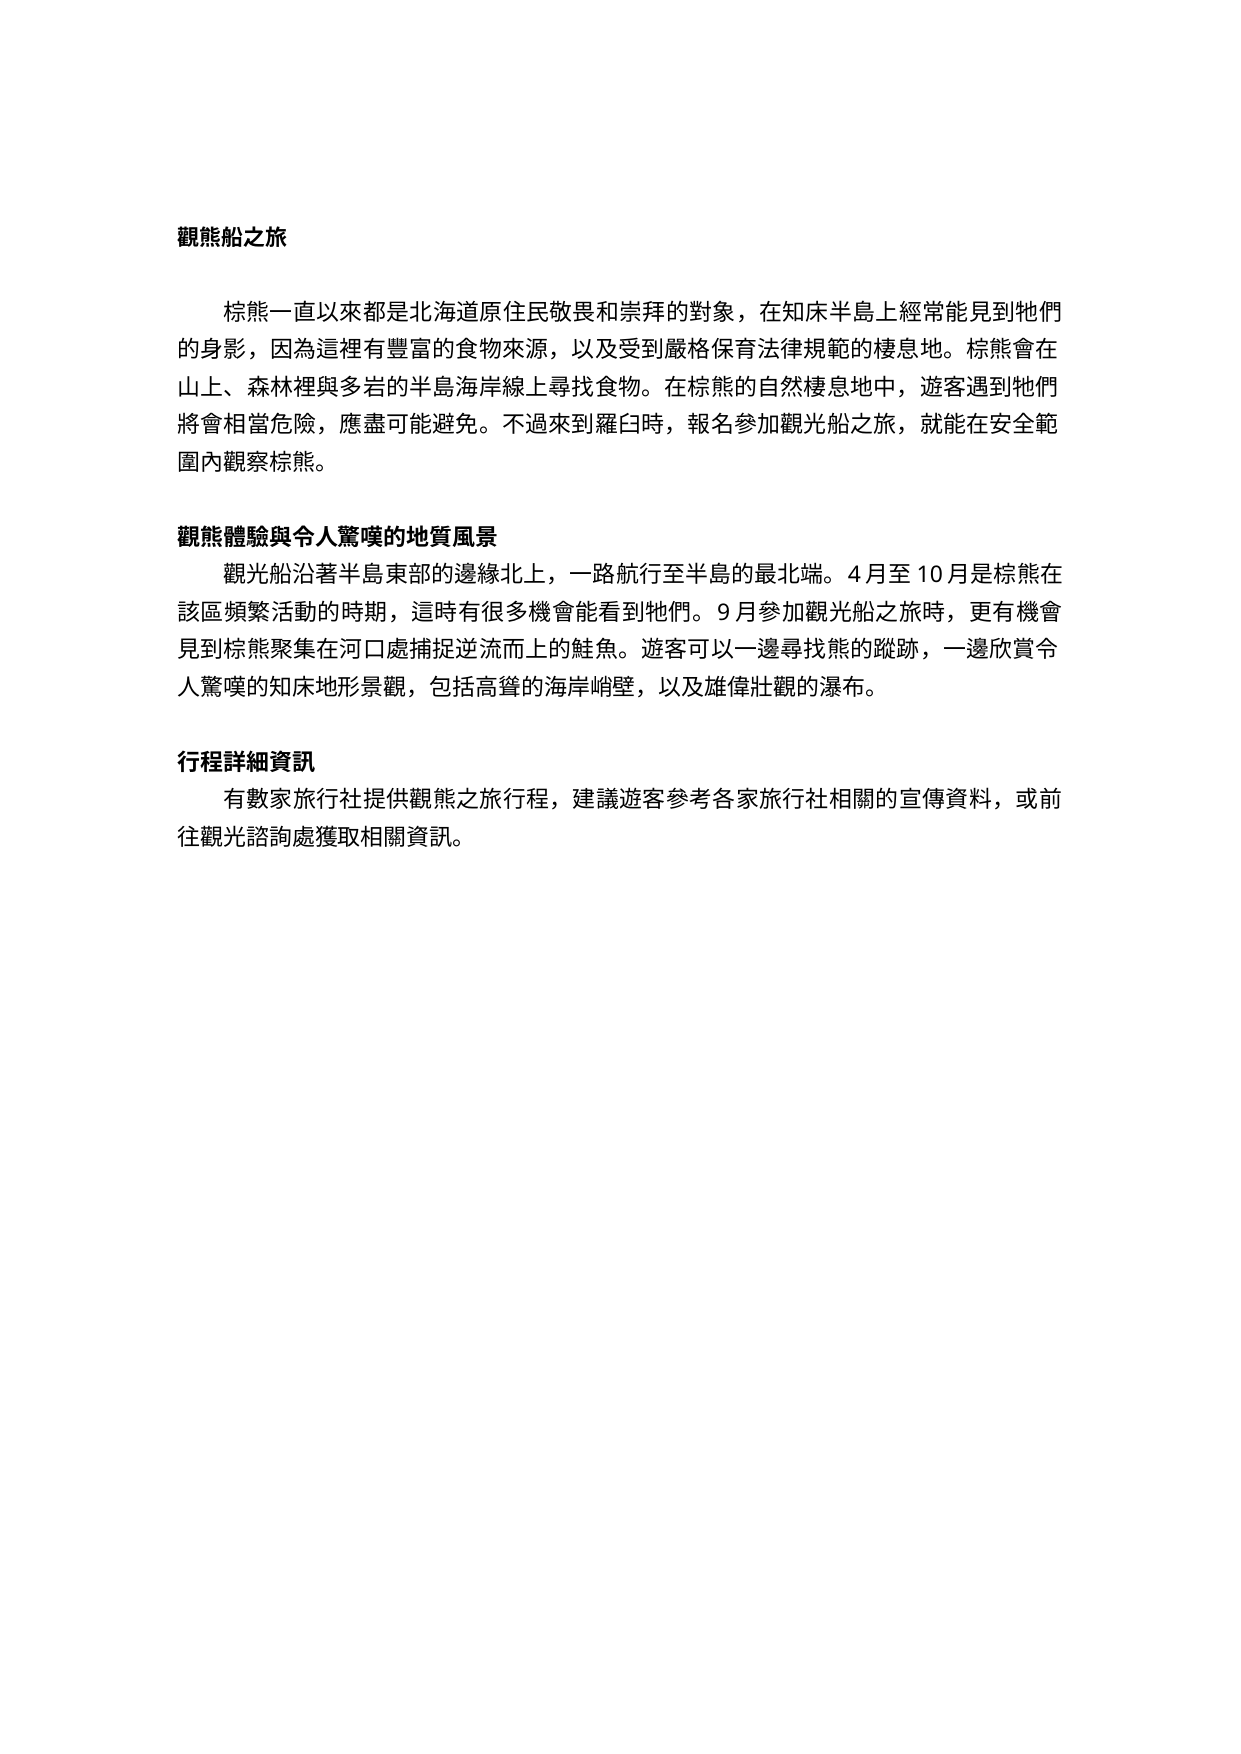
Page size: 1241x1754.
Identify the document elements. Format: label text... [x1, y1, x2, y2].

text 觀光船沿著半島東部的邊緣北上，一路航行至半島的最北端。4月至10月是棕熊在該區頻繁活動的時期，這時有很多機會能看到牠們。9月參加觀光船之旅時，更有機會見到棕熊聚集在河口處捕捉逆流而上的鮭魚。遊客可以一邊尋找熊的蹤跡，一邊欣賞令人驚嘆的知床地形景觀，包括高聳的海岸峭壁，以及雄偉壯觀的瀑布。 [177, 554, 1063, 704]
text 觀熊體驗與令人驚嘆的地質風景 [177, 517, 1063, 554]
text 棕熊一直以來都是北海道原住民敬畏和崇拜的對象，在知床半島上經常能見到牠們的身影，因為這裡有豐富的食物來源，以及受到嚴格保育法律規範的棲息地。棕熊會在山上、森林裡與多岩的半島海岸線上尋找食物。在棕熊的自然棲息地中，遊客遇到牠們將會相當危險，應盡可能避免。不過來到羅臼時，報名參加觀光船之旅，就能在安全範圍內觀察棕熊。 [177, 292, 1063, 479]
text 有數家旅行社提供觀熊之旅行程，建議遊客參考各家旅行社相關的宣傳資料，或前往觀光諮詢處獲取相關資訊。 [177, 779, 1063, 854]
text 觀熊船之旅 [177, 217, 1063, 254]
text 行程詳細資訊 [177, 742, 1063, 779]
